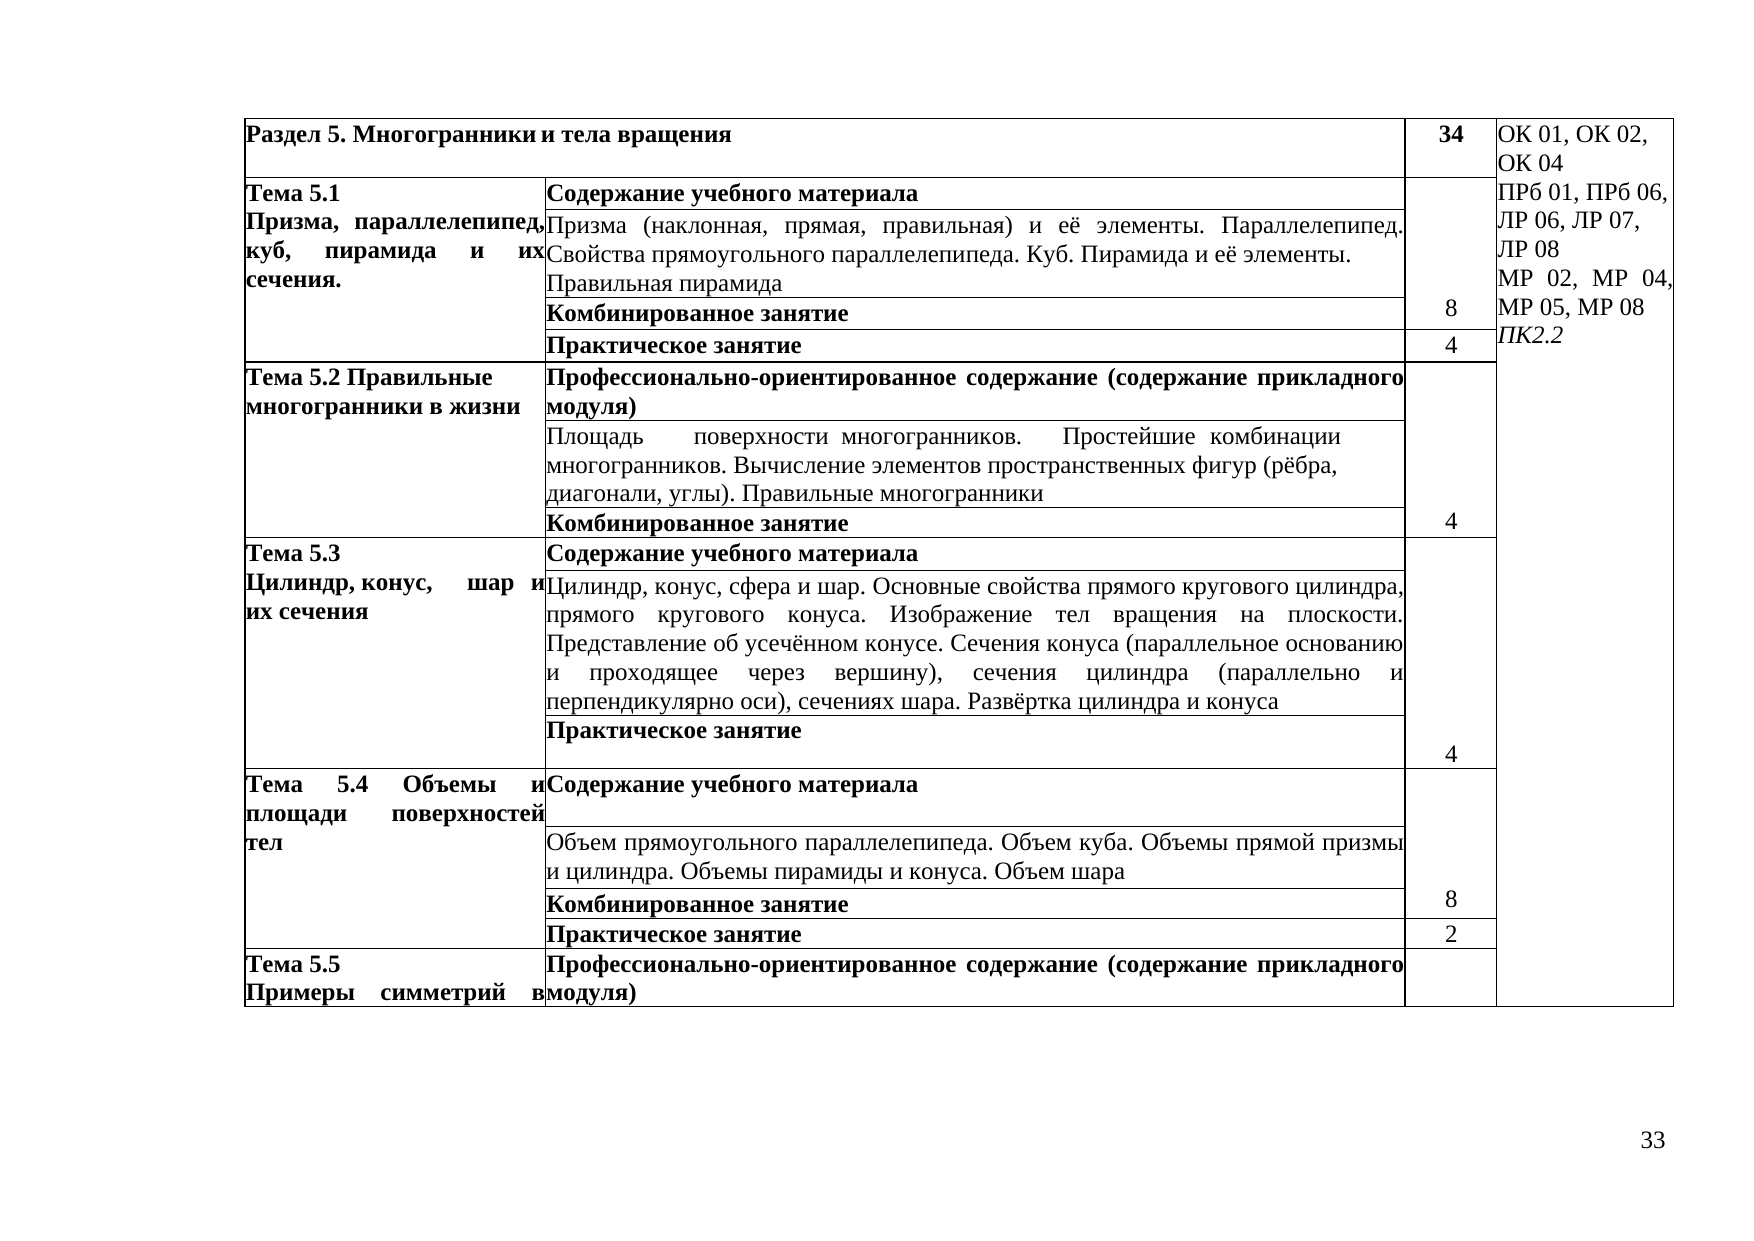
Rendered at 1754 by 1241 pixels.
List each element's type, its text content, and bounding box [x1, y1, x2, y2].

table_cell Содержание учебного материала [546, 538, 1404, 570]
table_cell Комбинированное занятие [546, 508, 1404, 537]
table_cell Тема 5.4 Объемы и площади поверхностей тел [246, 769, 545, 948]
table_cell Практическое занятие [546, 716, 1404, 768]
table_cell Практическое занятие [546, 919, 1404, 948]
table_cell 8 [1406, 769, 1496, 918]
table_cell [246, 949, 545, 1006]
table_cell 4 [1406, 949, 1496, 1006]
table_cell Тема 5.1 Призма, параллелепипед, куб, пирамида и их сечения. [246, 178, 545, 361]
table_cell Раздел 5. Многогранники и тела вращения [246, 119, 1404, 177]
table_cell 2 [1406, 919, 1496, 948]
table_cell Профессионально-ориентированное содержание (содержание прикладного модуля) [546, 363, 1404, 420]
table_cell 4 [1406, 363, 1496, 537]
table_cell Комбинированное занятие [546, 298, 1404, 329]
table_cell Тема 5.2 Правильные многогранники в жизни [246, 363, 545, 537]
table_cell Объем прямоугольного параллелепипеда. Объем куба. Объемы прямой призмы и цилиндра. Объемы пирамиды и конуса. Объем шара [546, 827, 1404, 888]
table_cell Содержание учебного материала [546, 178, 1404, 209]
table_cell Профессионально-ориентированное содержание (содержание прикладного модуля) [546, 949, 1404, 1006]
table_cell Площадь поверхности многогранников. Простейшие комбинации многогранников. Вычисление элементов пространственных фигур (рёбра, диагонали, углы). Правильные многогранники [546, 421, 1404, 507]
table_cell 34 [1406, 119, 1496, 177]
table_cell ОК 01, ОК 02, ОК 04 ПРб 01, ПРб 06, ЛР 06, ЛР 07, ЛР 08 МР 02, МР 04, МР 05, МР 08 ПК2.2 [1497, 119, 1673, 1006]
table_cell Содержание учебного материала [546, 769, 1404, 826]
table_cell Комбинированное занятие [546, 889, 1404, 918]
table_cell Призма (наклонная, прямая, правильная) и её элементы. Параллелепипед. Свойства прямоугольного параллелепипеда. Куб. Пирамида и её элементы. Правильная пирамида [546, 210, 1404, 297]
table_cell 4 [1406, 538, 1496, 768]
table_cell 8 [1406, 178, 1496, 329]
table_cell Цилиндр, конус, сфера и шар. Основные свойства прямого кругового цилиндра, прямого кругового конуса. Изображение тел вращения на плоскости. Представление об усечённом конусе. Сечения конуса (параллельное основанию и проходящее через вершину), сечения цилиндра (параллельно и перпендикулярно оси), сечениях шара. Развёртка цилиндра и конуса [546, 571, 1404, 714]
table_cell 4 [1406, 330, 1496, 361]
table_cell Тема 5.3 Цилиндр, конус, шар и их сечения [246, 538, 545, 768]
table_cell Практическое занятие [546, 330, 1404, 361]
